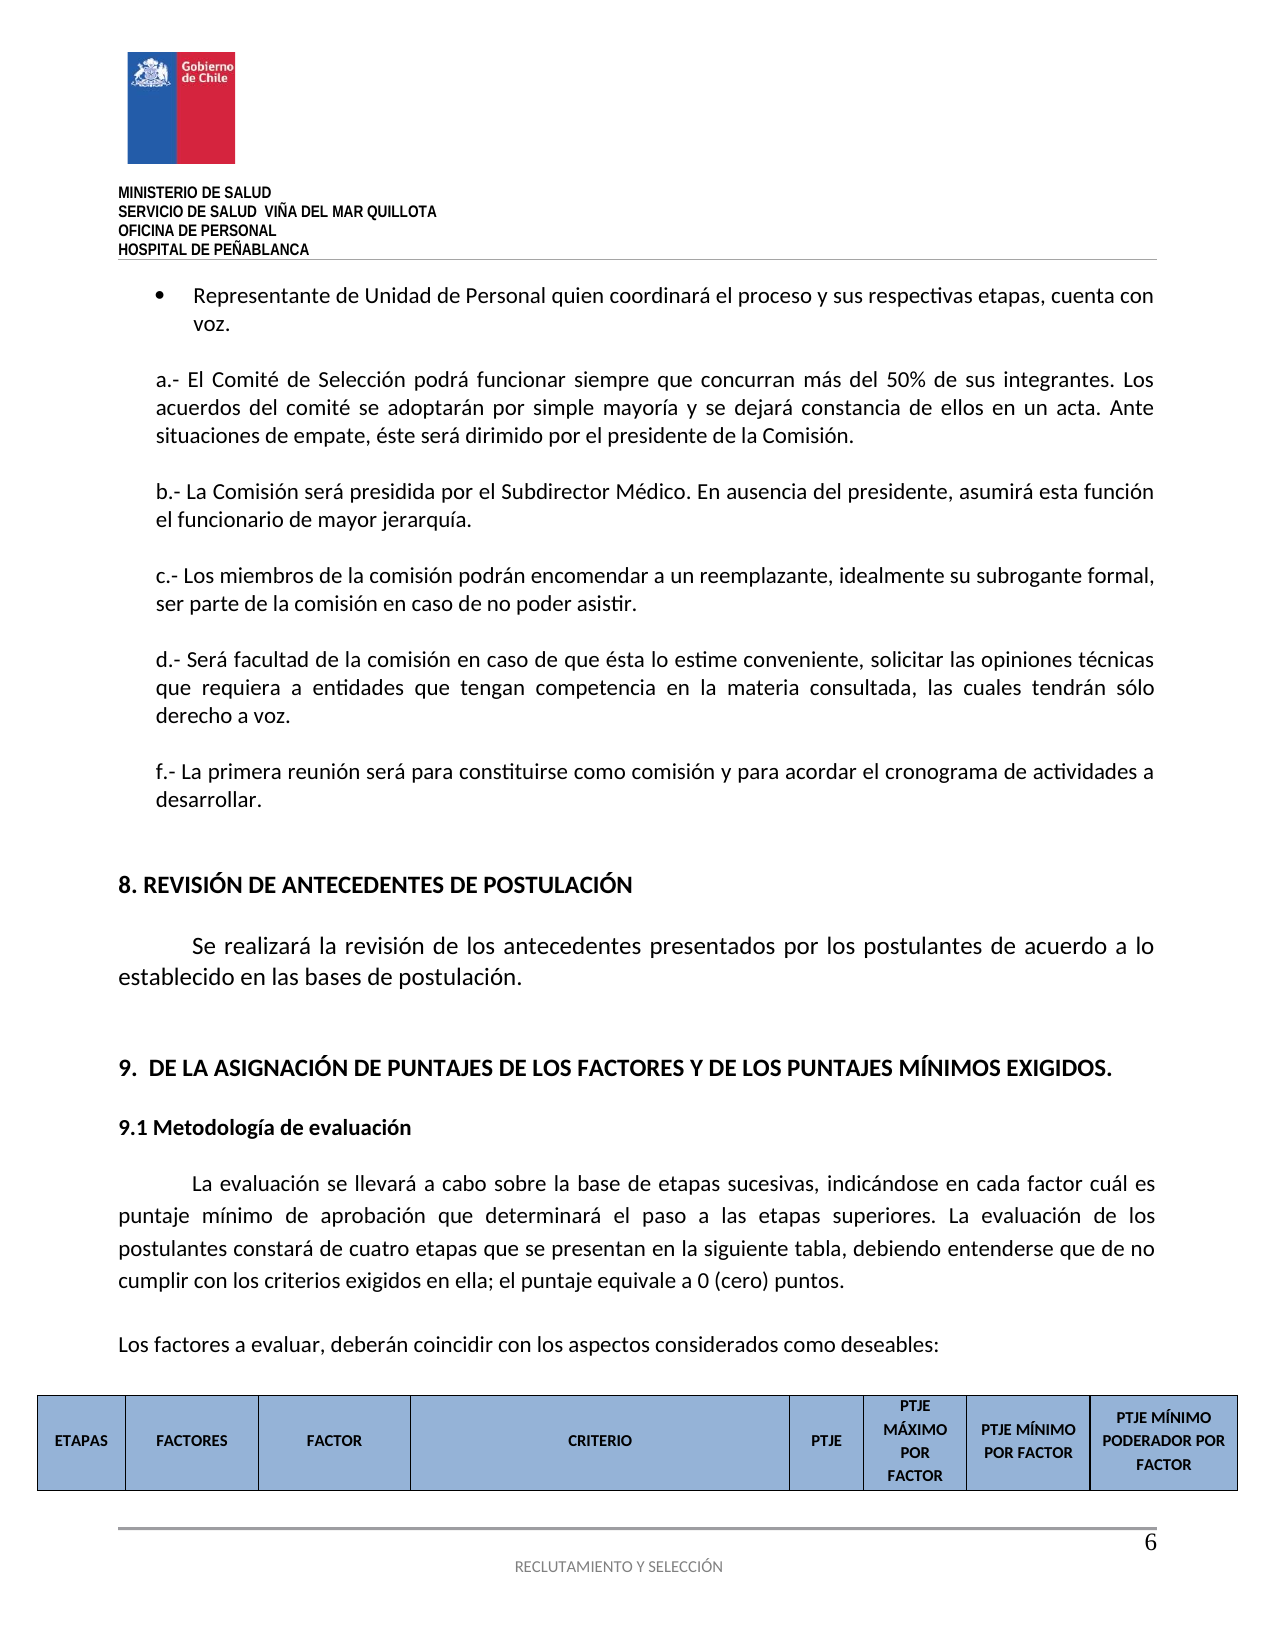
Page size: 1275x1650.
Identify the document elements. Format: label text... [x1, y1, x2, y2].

text a.- El Comité de Selección podrá funcionar siempre que concurran más del 50% de sus integrantes. Los acuerdos del comité se adoptarán por simple mayoría y se dejará constancia de ellos en un acta. Ante situaciones de empate, éste será dirimido por el presidente de la Comisión. [156, 365, 1157, 449]
text b.- La Comisión será presidida por el Subdirector Médico. En ausencia del presidente, asumirá esta función el funcionario de mayor jerarquía. [156, 477, 1157, 533]
table_header FACTORES [126, 1396, 258, 1490]
table_header PTJE MÍNIMO PODERADOR POR FACTOR [1091, 1396, 1237, 1490]
picture [125, 52, 235, 162]
text La evaluación se llevará a cabo sobre la base de etapas sucesivas, indicándose en cada factor cuál es puntaje mínimo de aprobación que determinará el paso a las etapas superiores. La evaluación de los postulantes constará de cuatro etapas que se presentan en la siguiente tabla, debiendo entenderse que de no cumplir con los criterios exigidos en ella; el puntaje equivale a 0 (cero) puntos. [118, 1169, 1157, 1294]
table_header CRITERIO [411, 1396, 789, 1490]
text 9. DE LA ASIGNACIÓN DE PUNTAJES DE LOS FACTORES Y DE LOS PUNTAJES MÍNIMOS EXIGIDOS. [118, 1052, 1157, 1083]
table_header PTJE MÁXIMO POR FACTOR [864, 1396, 966, 1490]
table_header PTJE [790, 1396, 863, 1490]
text 8. REVISIÓN DE ANTECEDENTES DE POSTULACIÓN [118, 869, 1157, 900]
text d.- Será facultad de la comisión en caso de que ésta lo estime conveniente, solicitar las opiniones técnicas que requiera a entidades que tengan competencia en la materia consultada, las cuales tendrán sólo derecho a voz. [156, 645, 1157, 729]
table_header PTJE MÍNIMO POR FACTOR [967, 1396, 1089, 1490]
table_header FACTOR [259, 1396, 410, 1490]
text Los factores a evaluar, deberán coincidir con los aspectos considerados como deseables: [118, 1330, 1157, 1358]
list Representante de Unidad de Personal quien coordinará el proceso y sus respectivas etapas, cuenta con voz. [156, 281, 1157, 337]
text 9.1 Metodología de evaluación [118, 1113, 1157, 1141]
text Se realizará la revisión de los antecedentes presentados por los postulantes de acuerdo a lo establecido en las bases de postulación. [118, 930, 1157, 991]
table_header ETAPAS [38, 1396, 125, 1490]
text f.- La primera reunión será para constituirse como comisión y para acordar el cronograma de actividades a desarrollar. [156, 757, 1157, 813]
text c.- Los miembros de la comisión podrán encomendar a un reemplazante, idealmente su subrogante formal, ser parte de la comisión en caso de no poder asistir. [156, 561, 1157, 617]
